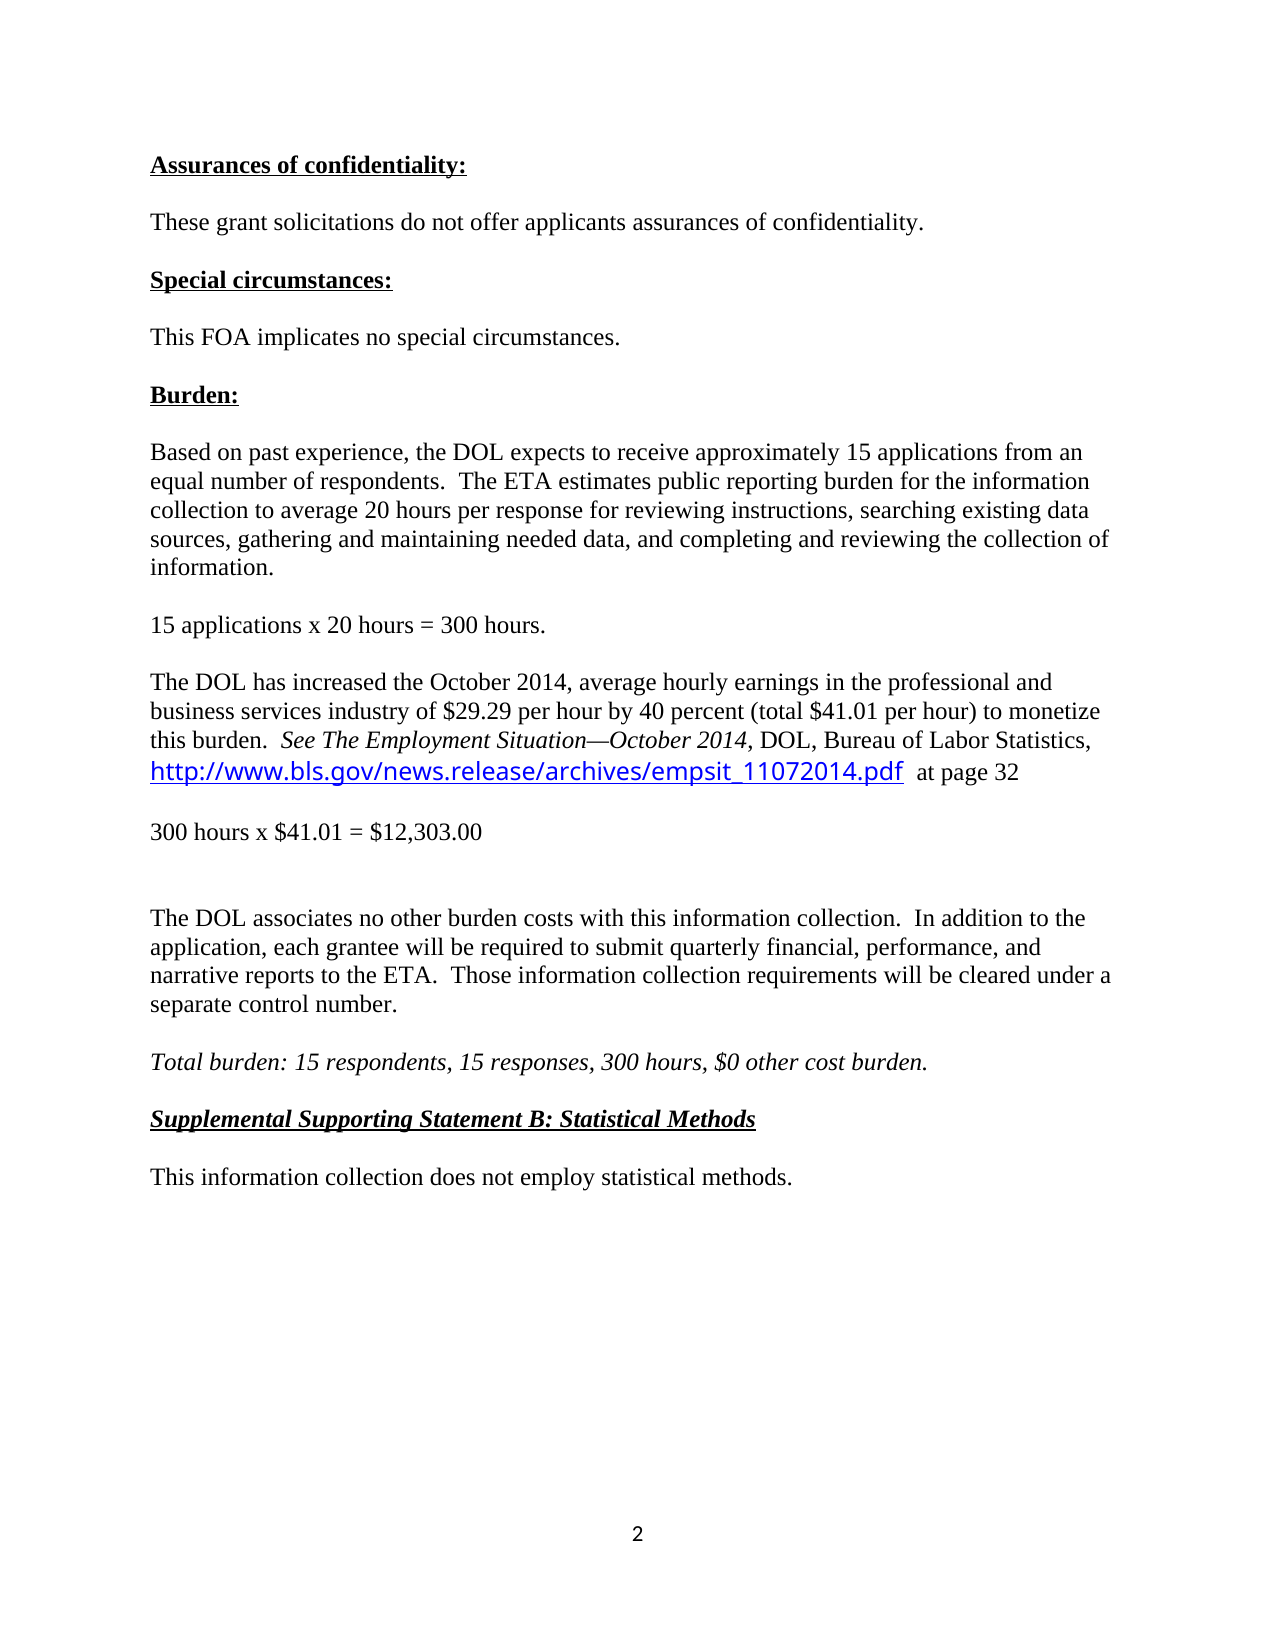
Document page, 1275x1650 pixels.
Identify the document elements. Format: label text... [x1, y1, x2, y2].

text Burden: [150, 380, 1125, 409]
text The DOL associates no other burden costs with this information collection. In addition to the application, each grantee will be required to submit quarterly financial, performance, and narrative reports to the ETA. Those information collection requirements will be cleared under a separate control number. [150, 903, 1125, 1018]
text This FOA implicates no special circumstances. [150, 322, 1125, 351]
text 300 hours x $41.01 = $12,303.00 [150, 817, 1125, 845]
text This information collection does not employ statistical methods. [150, 1162, 1125, 1190]
text Assurances of confidentiality: [150, 150, 1125, 179]
text These grant solicitations do not offer applicants assurances of confidentiality. [150, 207, 1125, 236]
text Special circumstances: [150, 265, 1125, 294]
text 15 applications x 20 hours = 300 hours. [150, 610, 1125, 639]
text Supplemental Supporting Statement B: Statistical Methods [150, 1104, 1125, 1133]
text Total burden: 15 respondents, 15 responses, 300 hours, $0 other cost burden. [150, 1047, 1125, 1075]
text Based on past experience, the DOL expects to receive approximately 15 applications from an equal number of respondents. The ETA estimates public reporting burden for the information collection to average 20 hours per response for reviewing instructions, searching existing data sources, gathering and maintaining needed data, and completing and reviewing the collection of information. [150, 437, 1125, 581]
text The DOL has increased the October 2014, average hourly earnings in the professional and business services industry of $29.29 per hour by 40 percent (total $41.01 per hour) to monetize this burden. See The Employment Situation—October 2014, DOL, Bureau of Labor Statistics, http://www.bls.gov/news.release/archives/empsit_11072014.pdf at page 32 [150, 667, 1125, 788]
